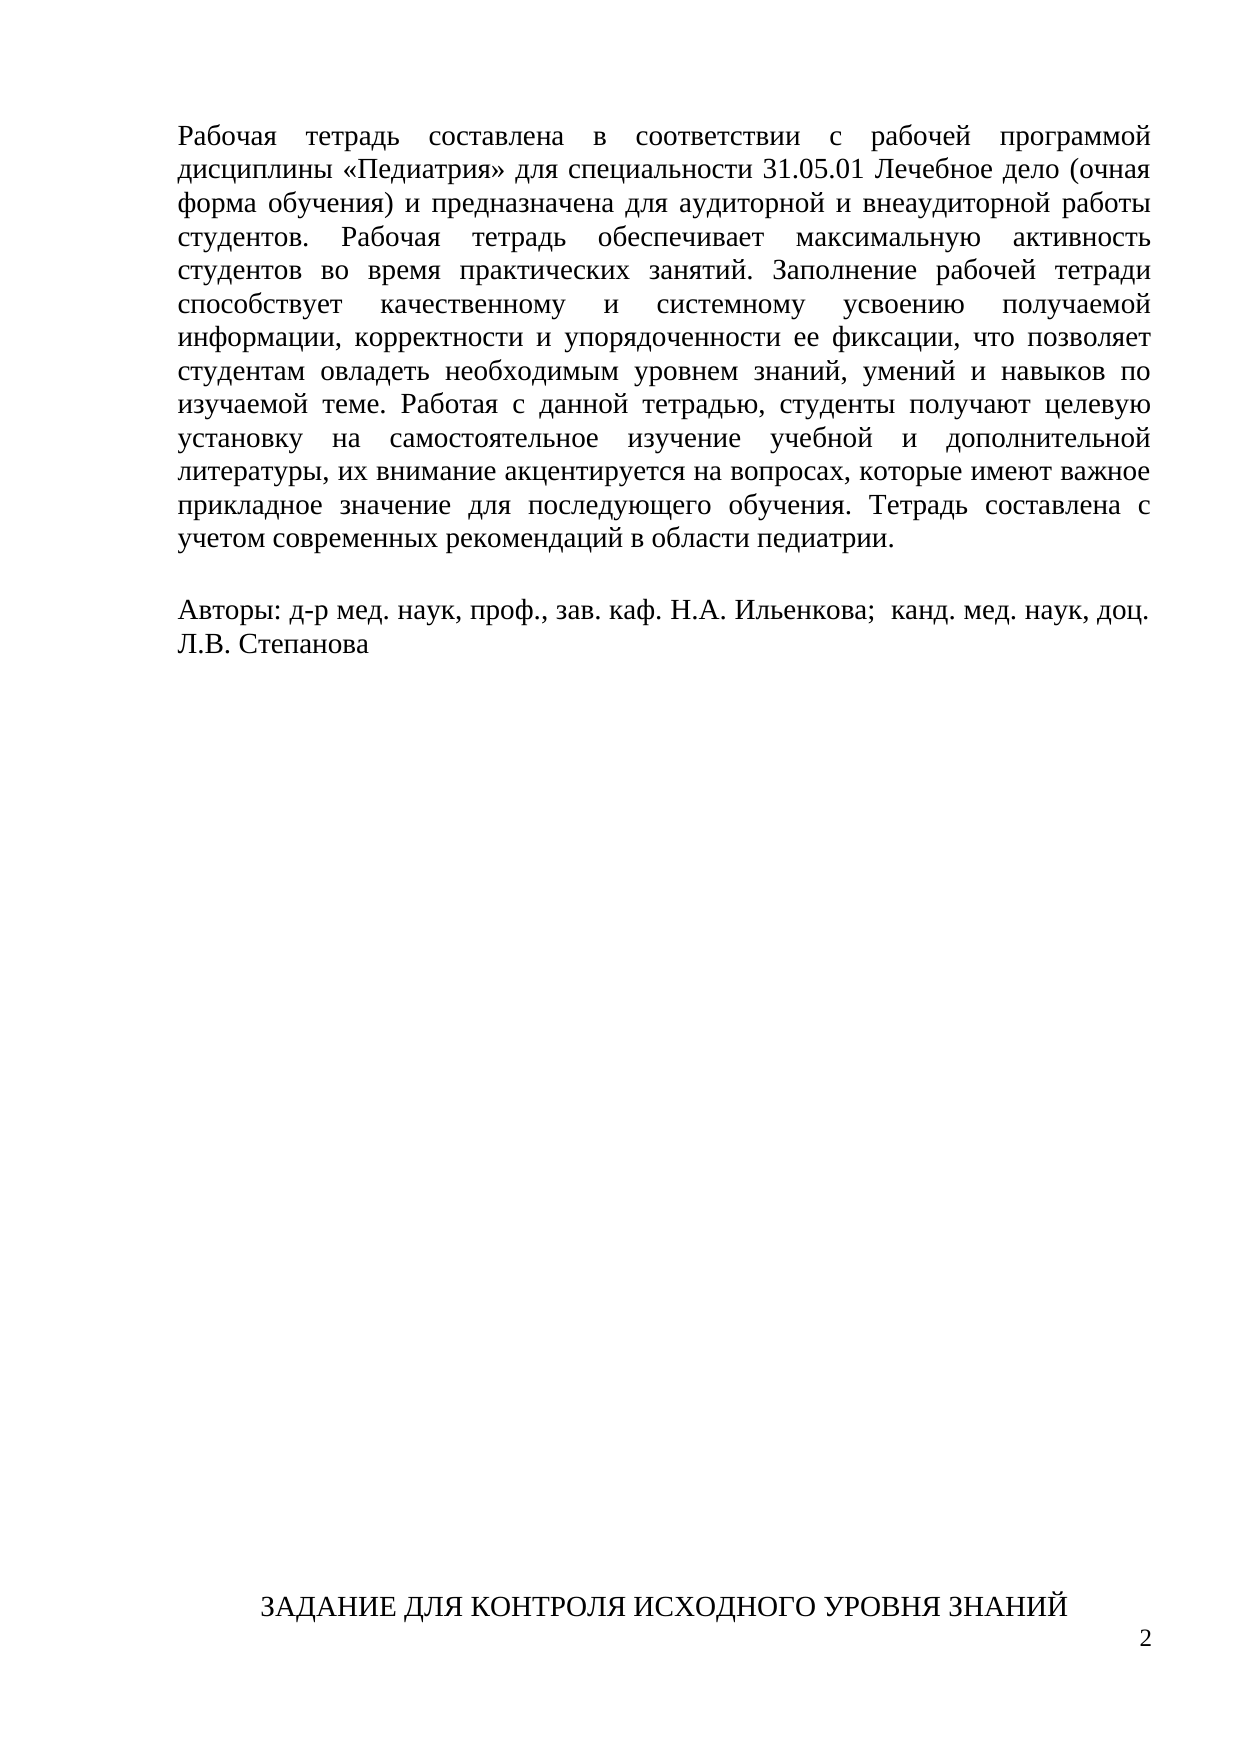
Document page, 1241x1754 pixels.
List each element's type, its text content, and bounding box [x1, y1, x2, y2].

text ЗАДАНИЕ ДЛЯ КОНТРОЛЯ ИСХОДНОГО УРОВНЯ ЗНАНИЙ [177, 1589, 1152, 1623]
text Рабочая тетрадь составлена в соответствии с рабочей программой дисциплины «Педиатрия» для специальности 31.05.01 Лечебное дело (очная форма обучения) и предназначена для аудиторной и внеаудиторной работы студентов. Рабочая тетрадь обеспечивает максимальную активность студентов во время практических занятий. Заполнение рабочей тетради способствует качественному и системному усвоению получаемой информации, корректности и упорядоченности ее фиксации, что позволяет студентам овладеть необходимым уровнем знаний, умений и навыков по изучаемой теме. Работая с данной тетрадью, студенты получают целевую установку на самостоятельное изучение учебной и дополнительной литературы, их внимание акцентируется на вопросах, которые имеют важное прикладное значение для последующего обучения. Тетрадь составлена с учетом современных рекомендаций в области педиатрии. [177, 118, 1152, 554]
text Авторы: д-р мед. наук, проф., зав. каф. Н.А. Ильенкова; канд. мед. наук, доц. Л.В. Степанова [177, 592, 1152, 659]
